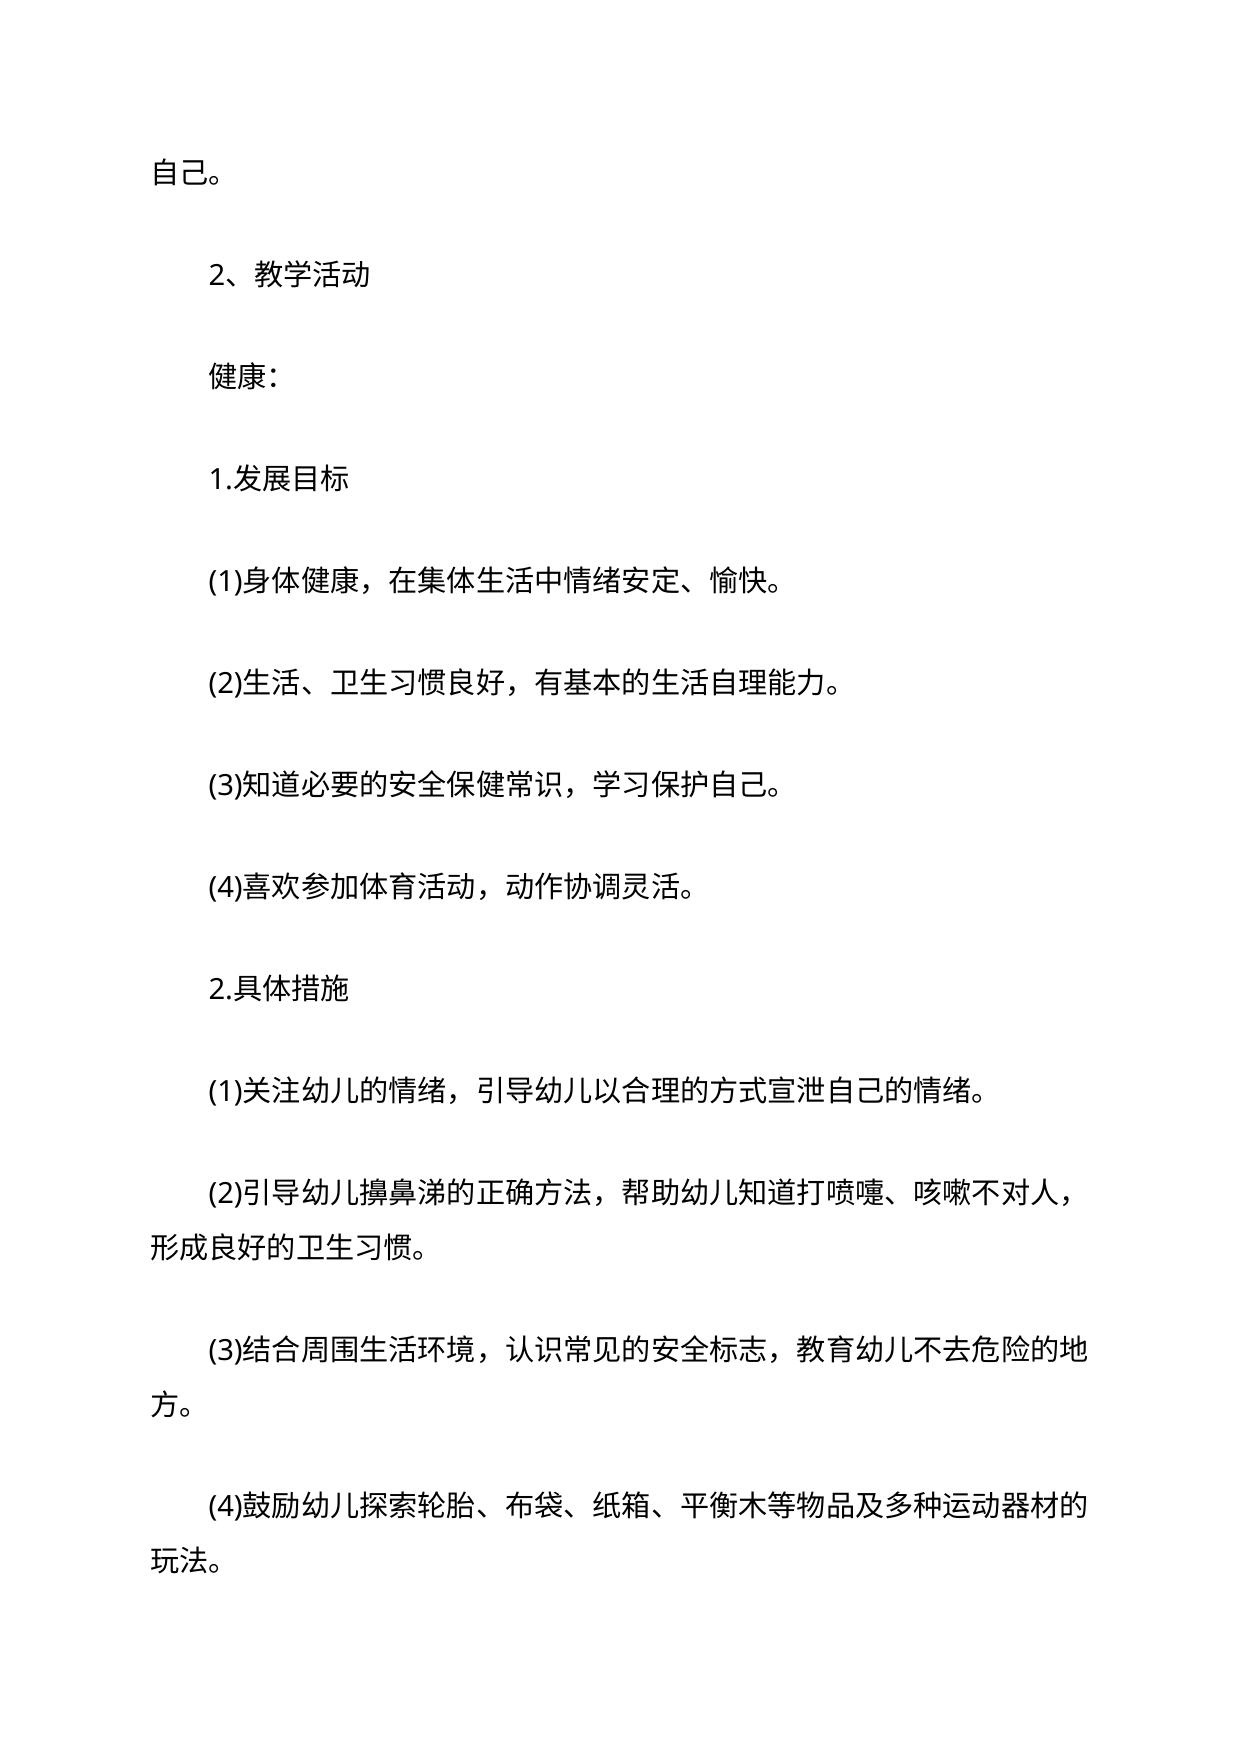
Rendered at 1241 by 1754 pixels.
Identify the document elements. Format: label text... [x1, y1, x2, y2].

text (1)关注幼儿的情绪，引导幼儿以合理的方式宣泄自己的情绪。 [150, 1067, 1090, 1110]
text (1)身体健康，在集体生活中情绪安定、愉快。 [150, 557, 1090, 600]
text (3)知道必要的安全保健常识，学习保护自己。 [150, 761, 1090, 804]
text 1.发展目标 [150, 456, 1090, 498]
text 2、教学活动 [150, 252, 1090, 294]
text (2)生活、卫生习惯良好，有基本的生活自理能力。 [150, 659, 1090, 702]
text (4)鼓励幼儿探索轮胎、布袋、纸箱、平衡木等物品及多种运动器材的玩法。 [150, 1483, 1090, 1580]
text (2)引导幼儿擤鼻涕的正确方法，帮助幼儿知道打喷嚏、咳嗽不对人，形成良好的卫生习惯。 [150, 1169, 1090, 1267]
text 健康： [150, 354, 1090, 396]
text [150, 150, 1090, 192]
text (3)结合周围生活环境，认识常见的安全标志，教育幼儿不去危险的地方。 [150, 1326, 1090, 1423]
text 2.具体措施 [150, 965, 1090, 1008]
text (4)喜欢参加体育活动，动作协调灵活。 [150, 863, 1090, 906]
